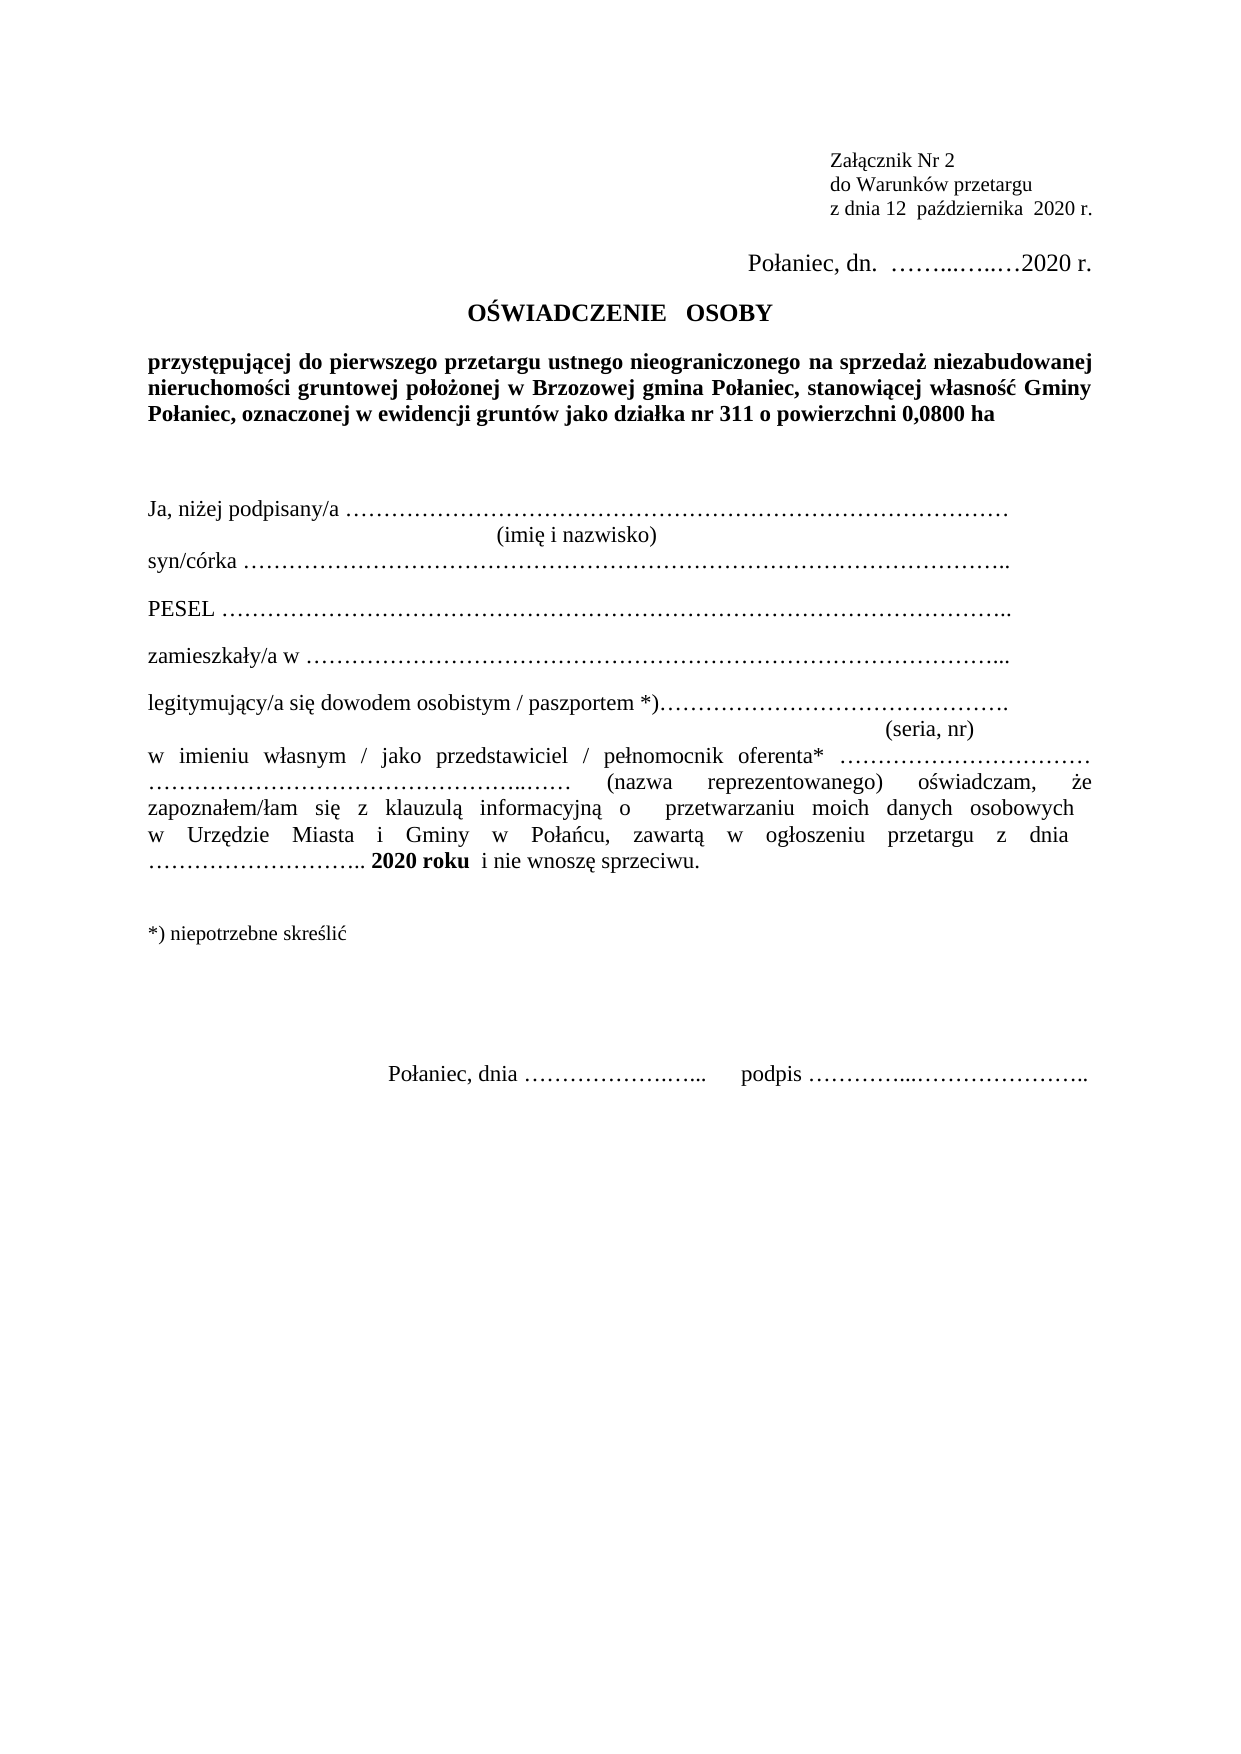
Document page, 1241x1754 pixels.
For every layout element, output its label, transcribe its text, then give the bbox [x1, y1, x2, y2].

text Połaniec, dnia ……………….…... podpis …………...………………….. [148, 1060, 1093, 1086]
text w imieniu własnym / jako przedstawiciel / pełnomocnik oferenta* …………………………… …………………………………………..…… (nazwa reprezentowanego) oświadczam, że zapoznałem/łam się z klauzulą informacyjną o przetwarzaniu moich danych osobowych w Urzędzie Miasta i Gminy w Połańcu, zawartą w ogłoszeniu przetargu z dnia ……………………….. 2020 roku i nie wnoszę sprzeciwu. [148, 742, 1093, 873]
text do Warunków przetargu [148, 172, 1093, 196]
text przystępującej do pierwszego przetargu ustnego nieograniczonego na sprzedaż niezabudowanej nieruchomości gruntowej położonej w Brzozowej gmina Połaniec, stanowiącej własność Gminy Połaniec, oznaczonej w ewidencji gruntów jako działka nr 311 o powierzchni 0,0800 ha [148, 348, 1093, 427]
text zamieszkały/a w ………………………………………………………………………………... [148, 642, 1093, 668]
list z dnia 12 października 2020 r. [148, 196, 1093, 220]
list *) niepotrzebne skreślić [148, 921, 1093, 945]
text Załącznik Nr 2 [148, 148, 1093, 172]
text syn/córka ……………………………………………………………………………………….. [148, 547, 1093, 574]
text (seria, nr) [811, 715, 1093, 742]
text Ja, niżej podpisany/a …………………………………………………………………………… [148, 495, 1093, 521]
text legitymujący/a się dowodem osobistym / paszportem *)………………………………………. [148, 689, 1093, 715]
text OŚWIADCZENIE OSOBY [148, 298, 1093, 327]
text PESEL ………………………………………………………………………………………….. [148, 595, 1093, 621]
text Połaniec, dn. ……...…..…2020 r. [148, 248, 1093, 277]
text (imię i nazwisko) [148, 521, 1093, 547]
